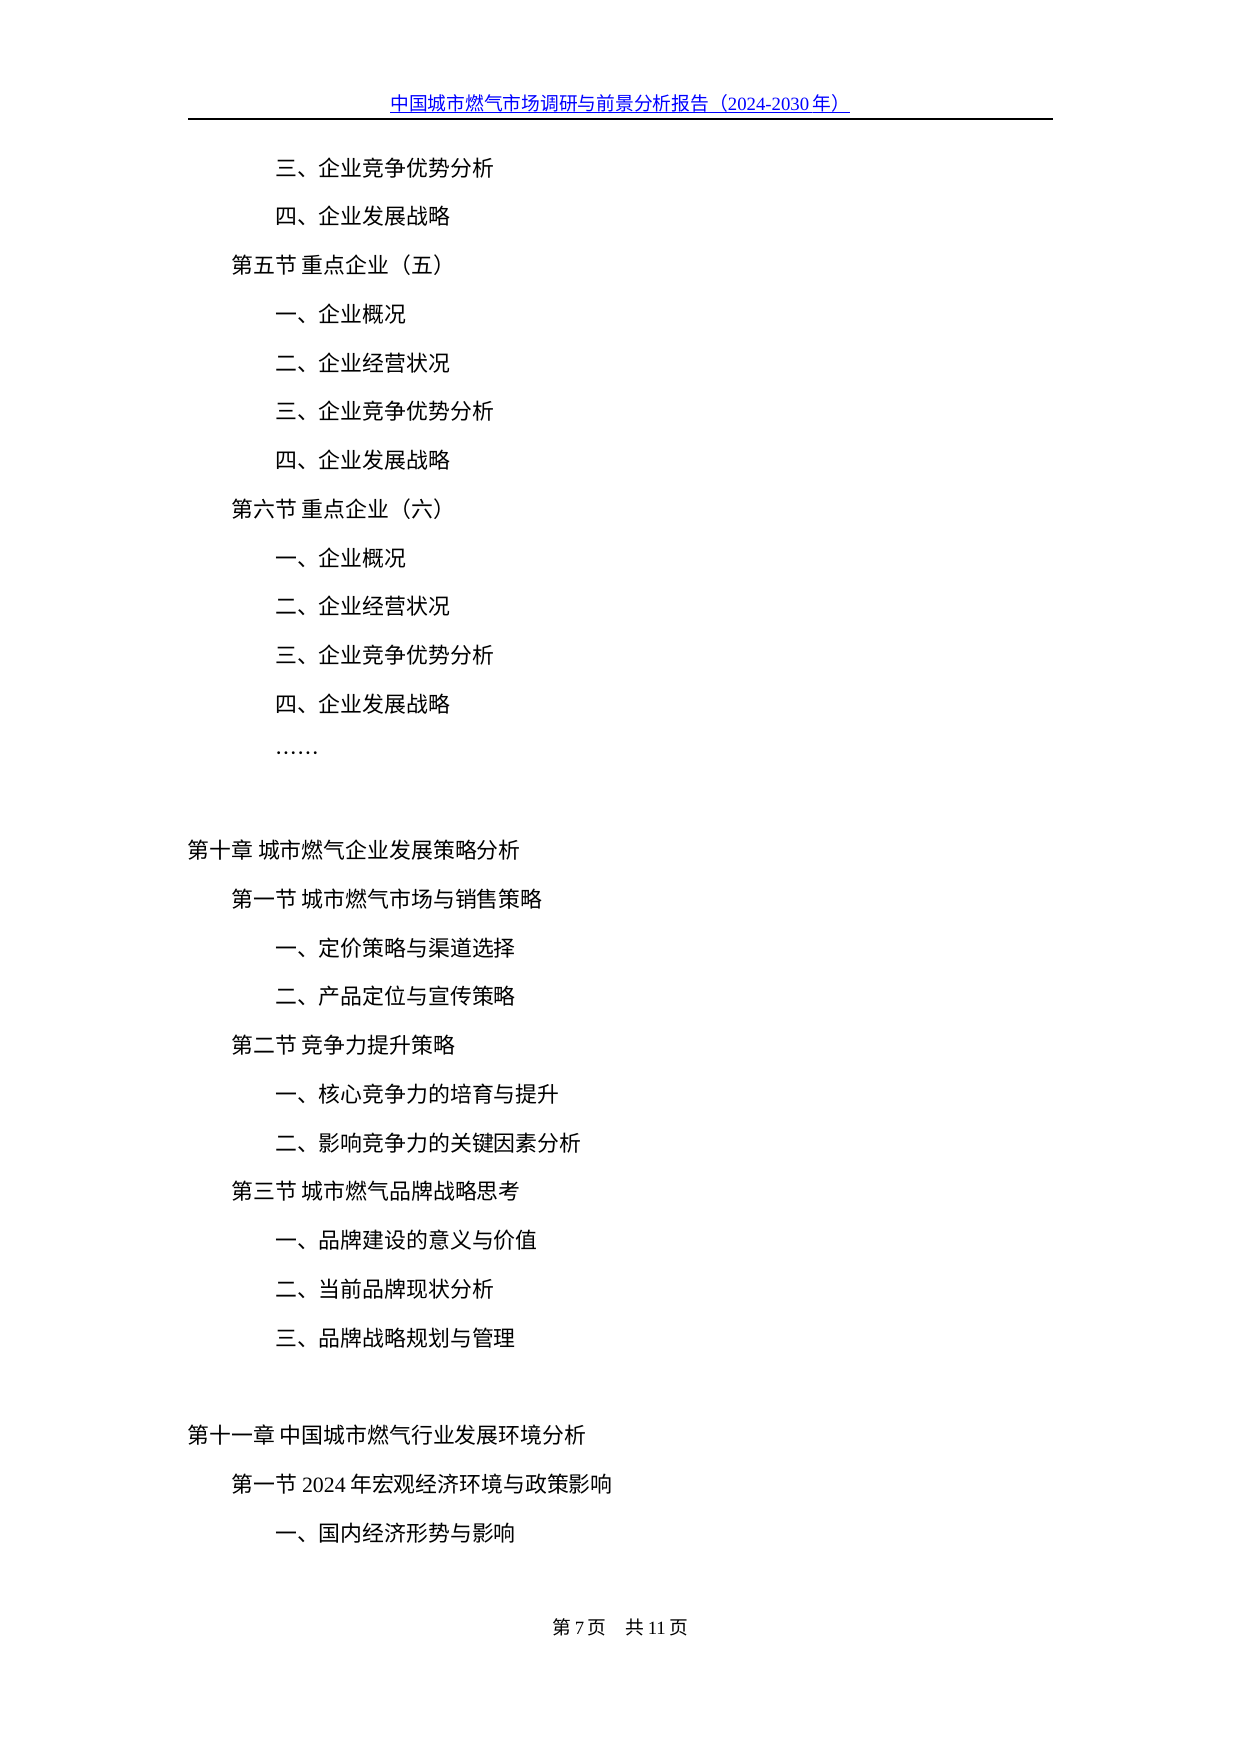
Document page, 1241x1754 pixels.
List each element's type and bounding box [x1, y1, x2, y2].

text [187, 150, 1053, 1548]
